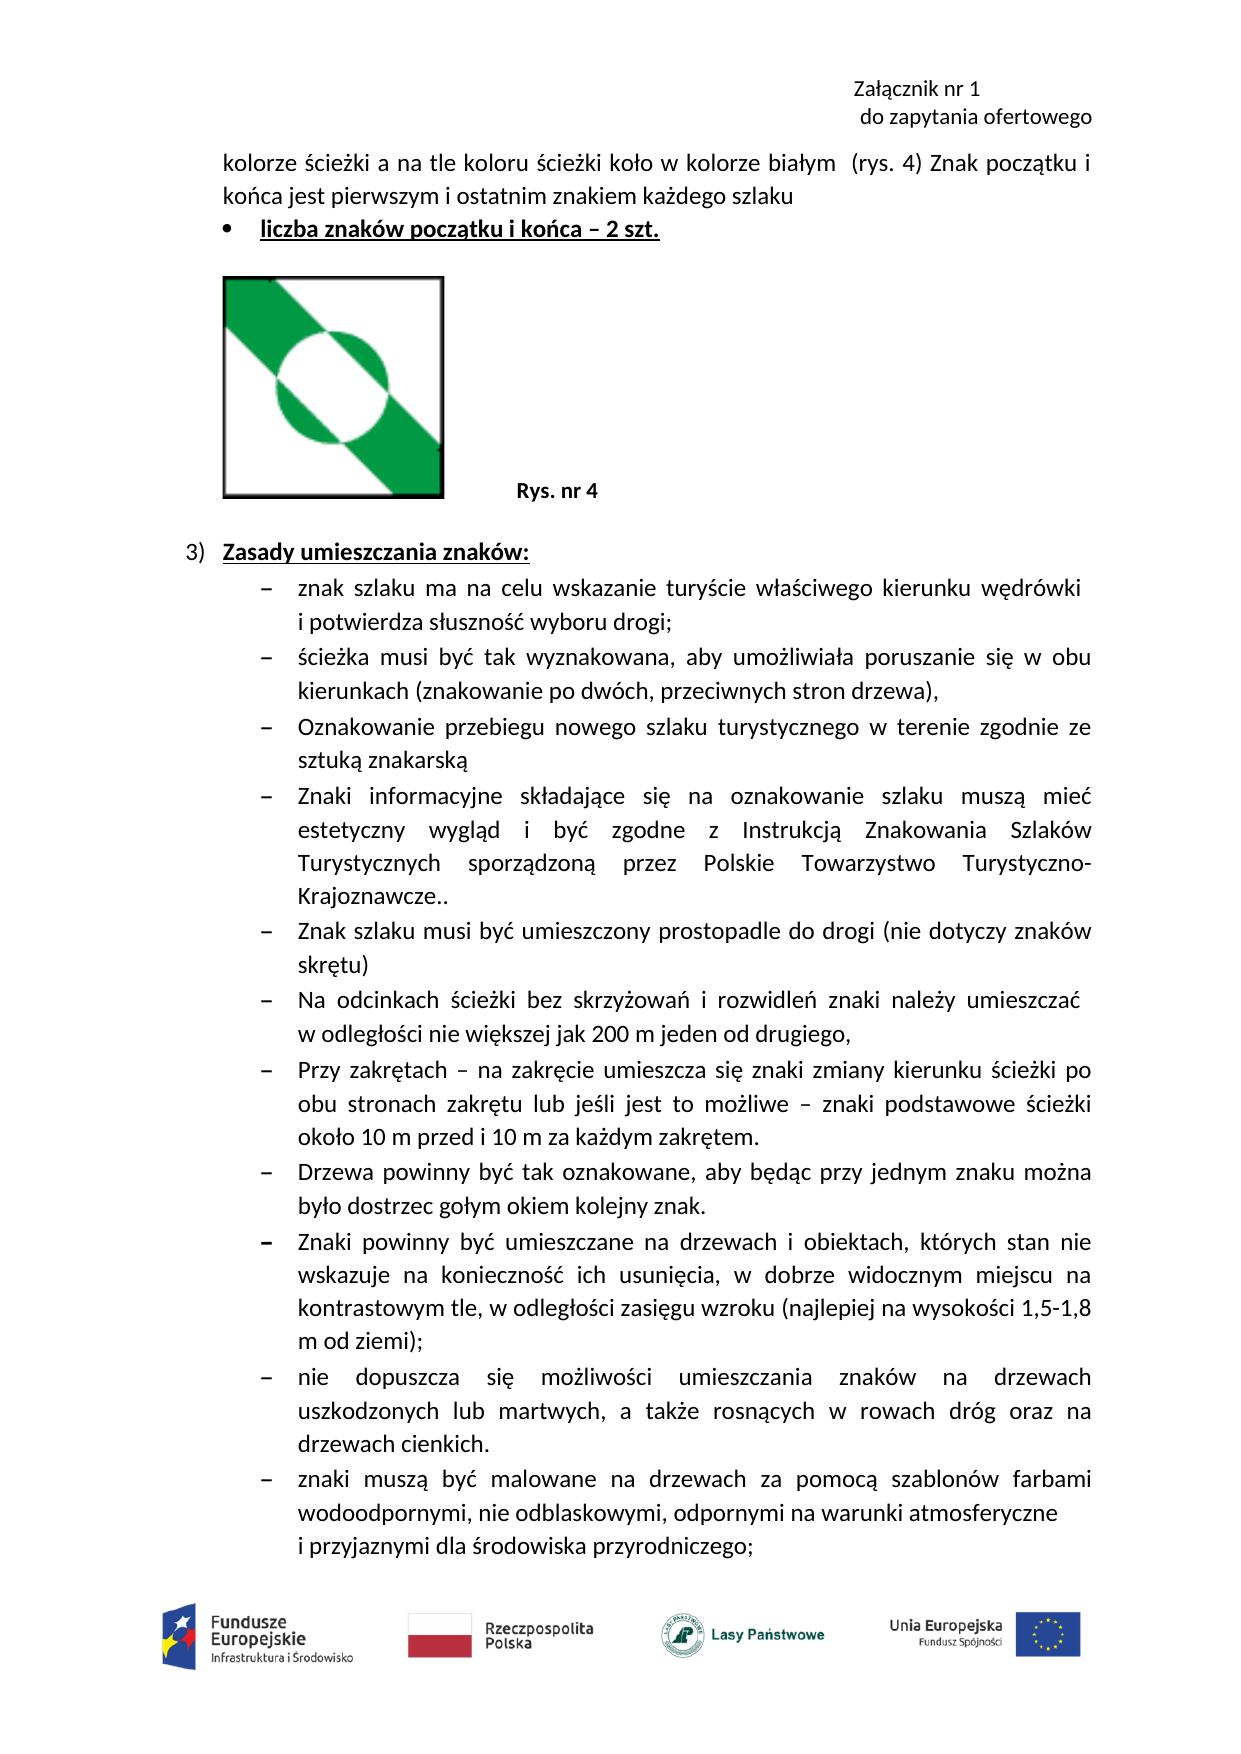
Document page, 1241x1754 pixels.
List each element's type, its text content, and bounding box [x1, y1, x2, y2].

list Przy zakrętach – na zakręcie umieszcza się znaki zmiany kierunku ścieżki po obu stronach zakrętu lub jeśli jest to możliwe – znaki podstawowe ścieżki około 10 m przed i 10 m za każdym zakrętem. [260, 1052, 1093, 1151]
list ścieżka musi być tak wyznakowana, aby umożliwiała poruszanie się w obu kierunkach (znakowanie po dwóch, przeciwnych stron drzewa), [260, 639, 1093, 706]
list znak szlaku ma na celu wskazanie turyście właściwego kierunku wędrówki i potwierdza słuszność wyboru drogi; [260, 569, 1093, 636]
list nie dopuszcza się możliwości umieszczania znaków na drzewach uszkodzonych lub martwych, a także rosnących w rowach dróg oraz na drzewach cienkich. [260, 1358, 1093, 1458]
list Znak szlaku musi być umieszczony prostopadle do drogi (nie dotyczy znaków skrętu) [260, 913, 1093, 980]
list i przyjaznymi dla środowiska przyrodniczego; [298, 1530, 1093, 1561]
list znaki muszą być malowane na drzewach za pomocą szablonów farbami wodoodpornymi, nie odblaskowymi, odpornymi na warunki atmosferyczne [260, 1461, 1093, 1528]
list Zasady umieszczania znaków: [185, 537, 1093, 567]
picture [147, 1594, 1093, 1681]
list Oznakowanie przebiegu nowego szlaku turystycznego w terenie zgodnie ze sztuką znakarską [260, 708, 1093, 775]
list Rys. nr 4 [223, 277, 1093, 504]
list liczba znaków początku i końca – 2 szt. [223, 213, 1093, 244]
picture [222, 276, 445, 499]
list Znaki informacyjne składające się na oznakowanie szlaku muszą mieć estetyczny wygląd i być zgodne z Instrukcją Znakowania Szlaków Turystycznych sporządzoną przez Polskie Towarzystwo Turystyczno-Krajoznawcze.. [260, 778, 1093, 910]
list Znaki powinny być umieszczane na drzewach i obiektach, których stan nie wskazuje na konieczność ich usunięcia, w dobrze widocznym miejscu na kontrastowym tle, w odległości zasięgu wzroku (najlepiej na wysokości 1,5-1,8 m od ziemi); [260, 1223, 1093, 1356]
list Drzewa powinny być tak oznakowane, aby będąc przy jednym znaku można było dostrzec gołym okiem kolejny znak. [260, 1154, 1093, 1221]
list Na odcinkach ścieżki bez skrzyżowań i rozwidleń znaki należy umieszczać w odległości nie większej jak 200 m jeden od drugiego, [260, 982, 1093, 1049]
